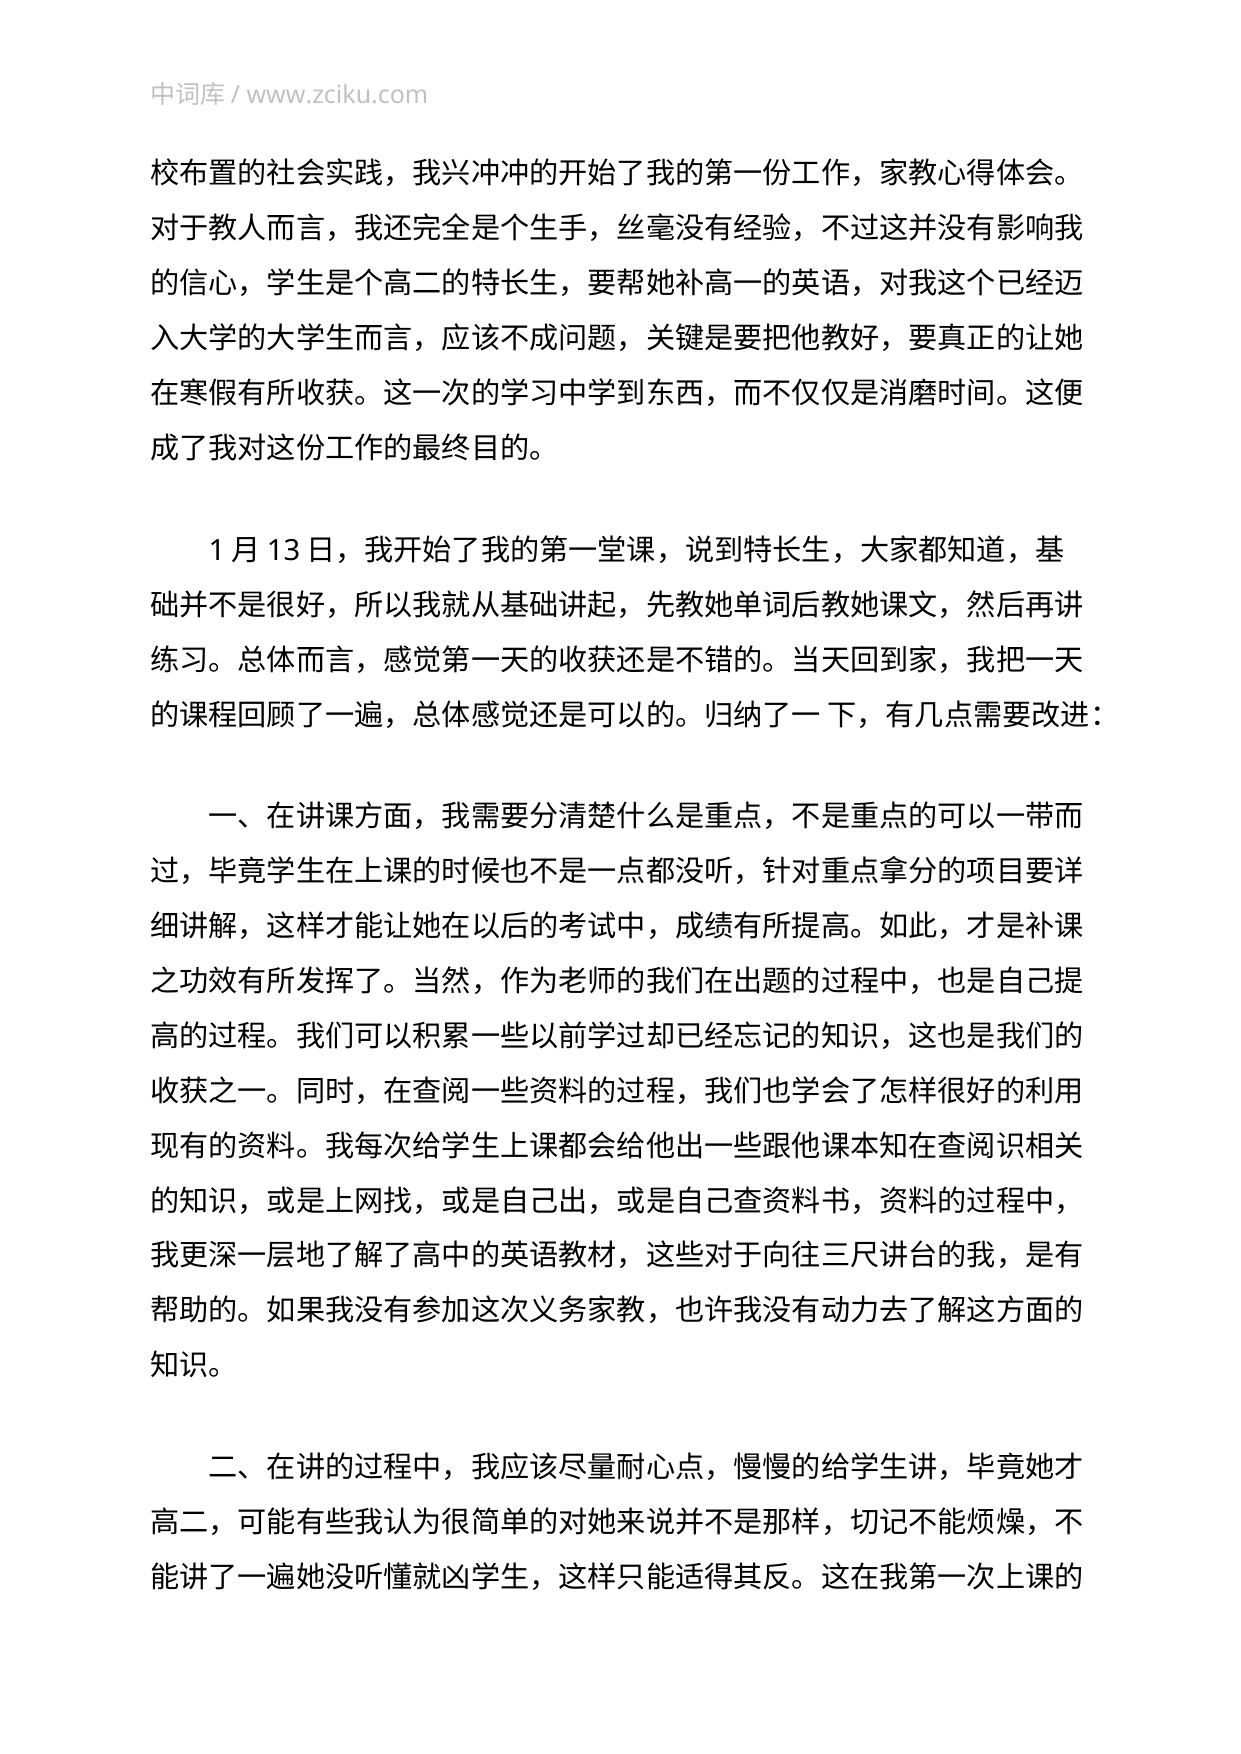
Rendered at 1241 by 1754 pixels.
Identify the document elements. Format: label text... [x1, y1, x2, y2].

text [150, 150, 1090, 467]
text 1月 13日，我开始了我的第一堂课，说到特长生，大家都知道，基础并不是很好，所以我就从基础讲起，先教她单词后教她课文，然后再讲练习。总体而言，感觉第一天的收获还是不错的。当天回到家，我把一天的课程回顾了一遍，总体感觉还是可以的。归纳了一 下，有几点需要改进： [150, 526, 1090, 733]
text 一、在讲课方面，我需要分清楚什么是重点，不是重点的可以一带而过，毕竟学生在上课的时候也不是一点都没听，针对重点拿分的项目要详细讲解，这样才能让她在以后的考试中，成绩有所提高。如此，才是补课之功效有所发挥了。当然，作为老师的我们在出题的过程中，也是自己提高的过程。我们可以积累一些以前学过却已经忘记的知识，这也是我们的收获之一。同时，在查阅一些资料的过程，我们也学会了怎样很好的利用现有的资料。我每次给学生上课都会给他出一些跟他课本知在查阅识相关的知识，或是上网找，或是自己出，或是自己查资料书，资料的过程中，我更深一层地了解了高中的英语教材，这些对于向往三尺讲台的我，是有帮助的。如果我没有参加这次义务家教，也许我没有动力去了解这方面的知识。 [150, 793, 1090, 1384]
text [150, 1443, 1090, 1596]
